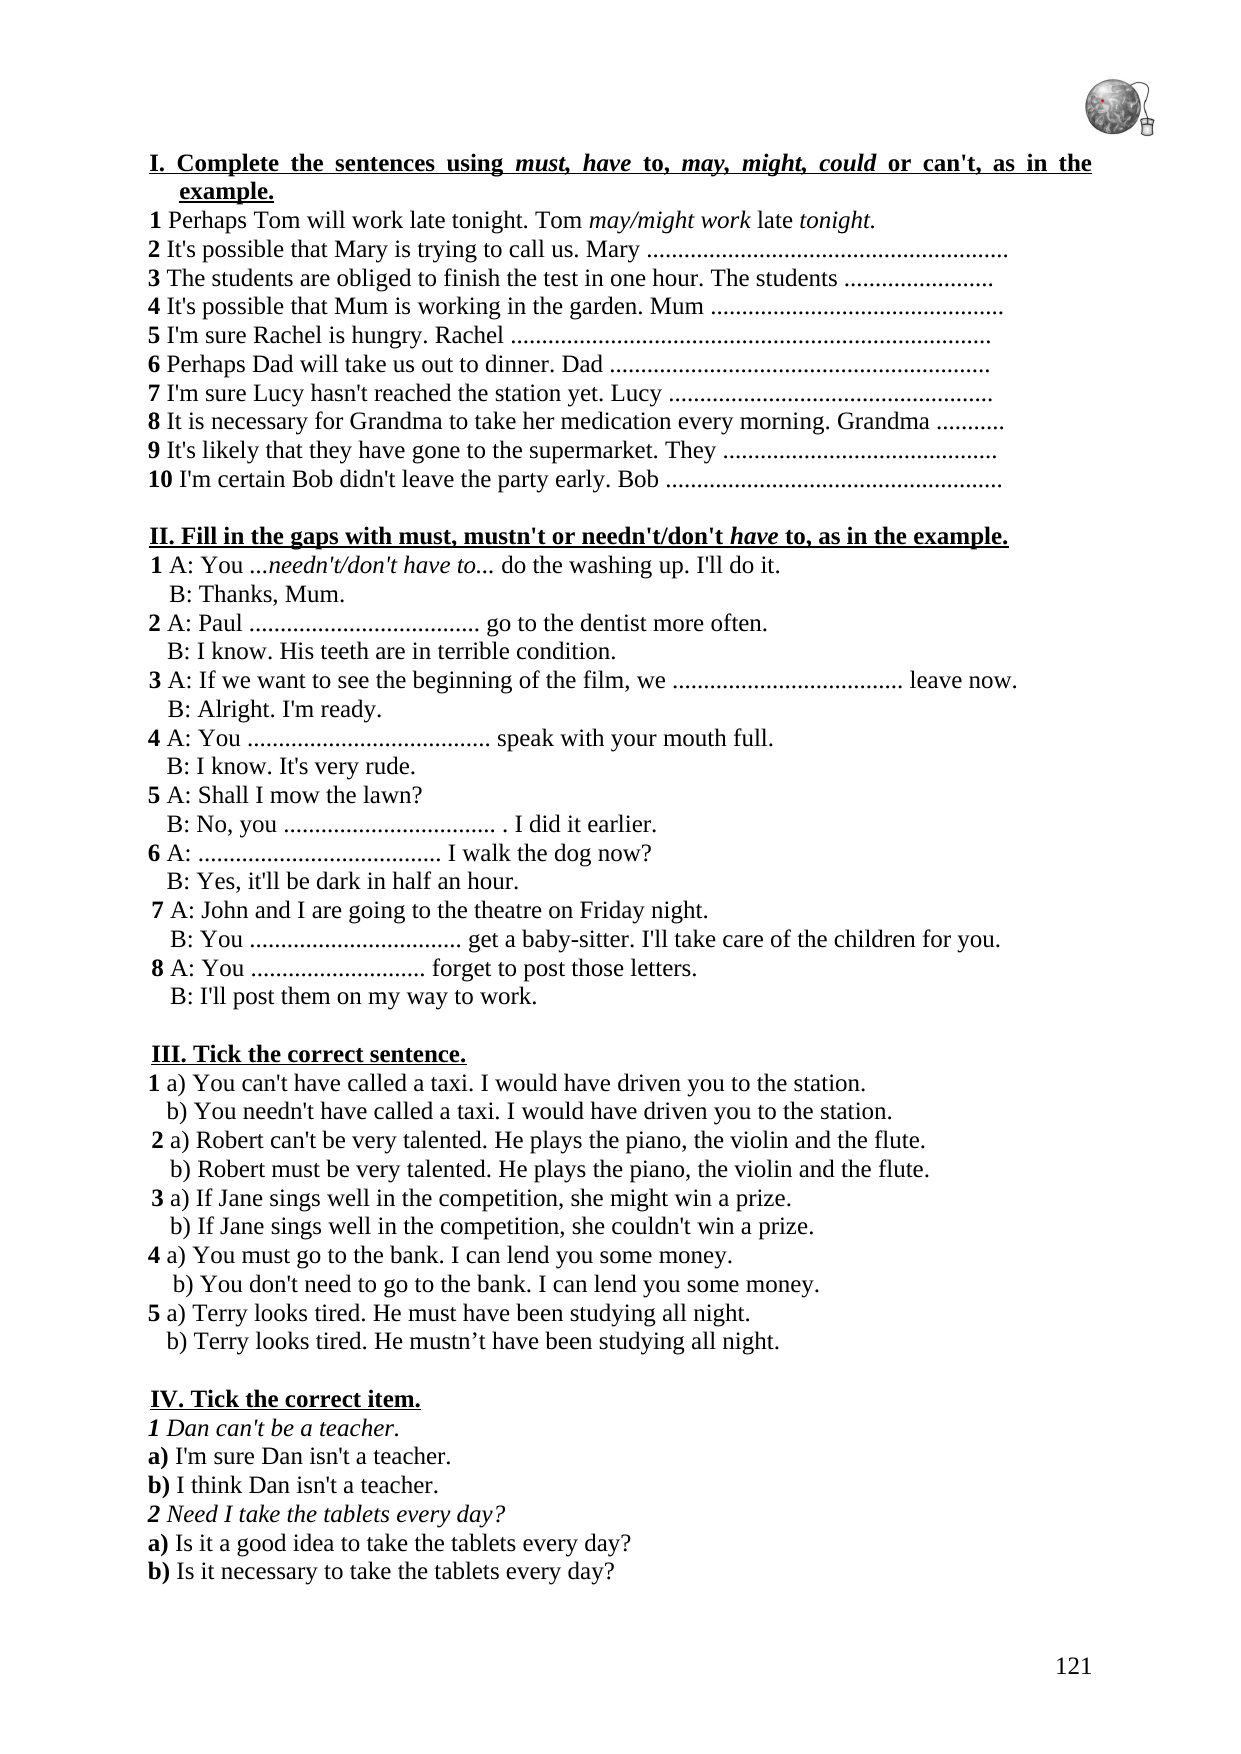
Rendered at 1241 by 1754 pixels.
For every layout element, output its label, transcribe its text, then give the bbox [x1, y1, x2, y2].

text 2 A: Paul ..................................... go to the dentist more often. [148, 608, 1092, 636]
text 6 Perhaps Dad will take us out to dinner. Dad ............................................................. [148, 349, 1092, 378]
text b) You don't need to go to the bank. I can lend you some money. [148, 1269, 1092, 1298]
text B: I know. It's very rude. [148, 751, 1092, 780]
text 2 It's possible that Mary is trying to call us. Mary .......................................................... [148, 234, 1092, 263]
text ) Terry looks tired. He must have been studying all night. [148, 1298, 1092, 1326]
text I. Complete the sentences using must, have to, may, might, could or can't, as in the example. [149, 148, 1092, 173]
text a) I'm sure Dan isn't a teacher. [148, 1441, 1092, 1470]
text 6 A: ....................................... I walk the dog now? [148, 838, 1092, 866]
text 7 I'm sure Lucy hasn't reached the station yet. Lucy .................................................... [148, 378, 1092, 406]
text ) You can't have called a taxi. I would have driven you to the station. [148, 1068, 1092, 1096]
text b) If Jane sings well in the competition, she couldn't win a prize. [151, 1211, 1092, 1240]
text 1 Perhaps Tom will work late tonight. Tom may/might work late tonight. [149, 205, 1092, 234]
text I. Complete the sentences using must, have to, may, might, could or can't, as in the example. [149, 174, 1092, 205]
text II. Fill in the gaps with must, mustn't or needn't/don't have to, as in the example. [149, 521, 1092, 550]
text B: Yes, it'll be dark in half an hour. [148, 866, 1092, 895]
text B: Thanks, Mum. [150, 579, 1092, 608]
text B: You .................................. get a baby-sitter. I'll take care of the children for you. [151, 924, 1092, 953]
text 5 I'm sure Rachel is hungry. Rachel ............................................................................. [148, 320, 1092, 349]
text ) If Jane sings well in the competition, she might win a prize. [151, 1183, 1092, 1211]
text B: I know. His teeth are in terrible condition. [148, 636, 1092, 665]
text b) You needn't have called a taxi. I would have driven you to the station. [148, 1096, 1092, 1125]
text ) Robert can't be very talented. He plays the piano, the violin and the flute. [148, 1125, 1092, 1154]
text 3 The students are obliged to finish the test in one hour. The students ........................ [148, 263, 1092, 291]
text III. Tick the correct sentence. [151, 1039, 1092, 1068]
text B: No, you .................................. . I did it earlier. [148, 809, 1092, 838]
text 10 I'm certain Bob didn't leave the party early. Bob ...................................................... [148, 464, 1092, 493]
text 1 Dan can't be a teacher. [148, 1413, 1092, 1441]
text 8 A: You ............................ forget to post those letters. [151, 953, 1092, 981]
text B: I'll post them on my way to work. [151, 981, 1092, 1010]
text 3 A: If we want to see the beginning of the film, we ..................................... leave now. [149, 665, 1092, 694]
text 2 Need I take the tablets every day? [148, 1499, 1092, 1528]
text 4 A: You ....................................... speak with your mouth full. [148, 723, 1092, 751]
text 4 It's possible that Mum is working in the garden. Mum ............................................... [148, 291, 1092, 320]
text b) Is it necessary to take the tablets every day? [148, 1556, 1092, 1585]
text a) Is it a good idea to take the tablets every day? [148, 1528, 1092, 1556]
text IV. Tick the correct item. [148, 1384, 1092, 1413]
text 7 A: John and I are going to the theatre on Friday night. [151, 895, 1092, 924]
text 8 It is necessary for Grandma to take her medication every morning. Grandma ........... [148, 406, 1173, 435]
text 9 It's likely that they have gone to the supermarket. They ............................................ [148, 435, 1092, 464]
text b) Robert must be very talented. He plays the piano, the violin and the flute. [151, 1154, 1092, 1183]
text 5 A: Shall I mow the lawn? [148, 780, 1092, 809]
text B: Alright. I'm ready. [149, 694, 1092, 723]
text ) You must go to the bank. I can lend you some money. [148, 1240, 1092, 1269]
text b) I think Dan isn't a teacher. [148, 1470, 1092, 1499]
text 1 A: You ...needn't/don't have to... do the washing up. I'll do it. [150, 550, 1092, 579]
text b) Terry looks tired. He mustn’t have been studying all night. [148, 1326, 1092, 1355]
picture [1081, 73, 1160, 143]
